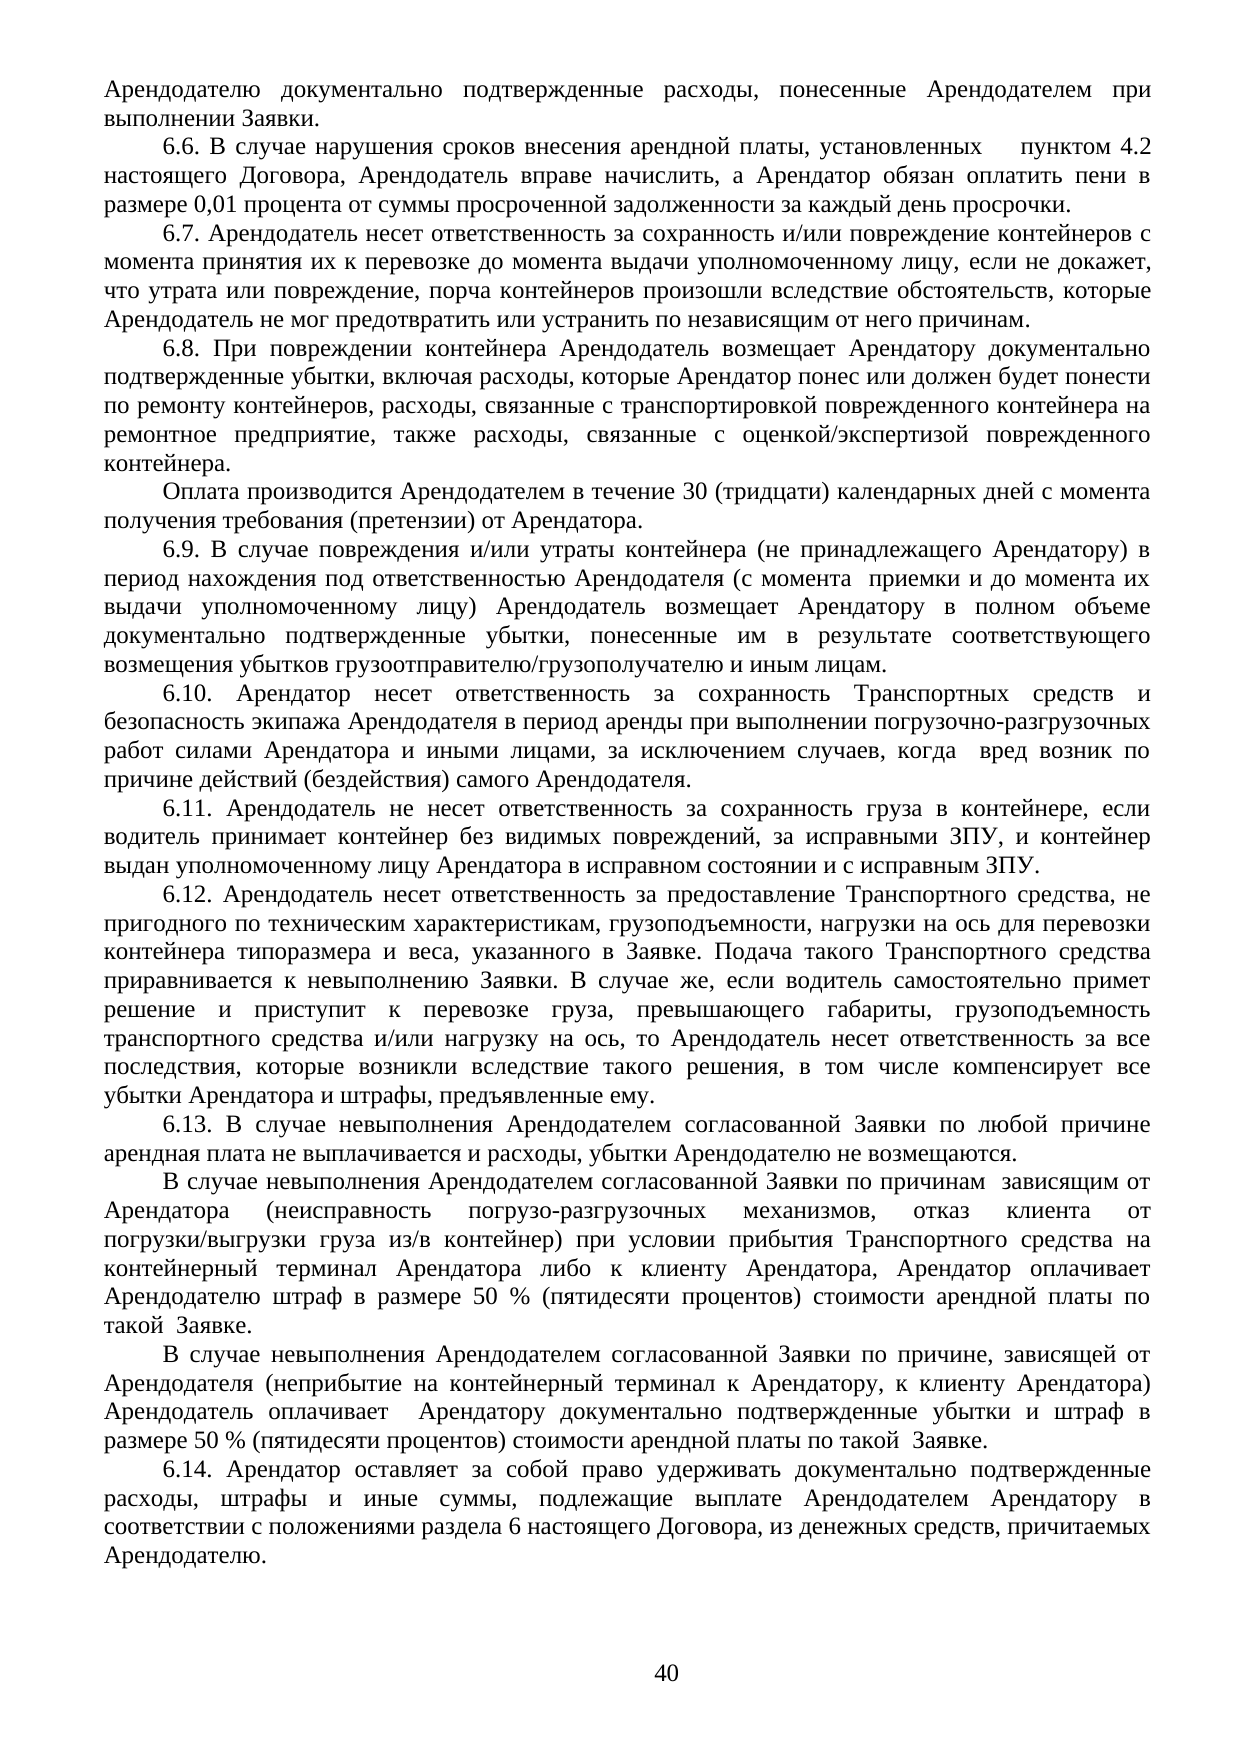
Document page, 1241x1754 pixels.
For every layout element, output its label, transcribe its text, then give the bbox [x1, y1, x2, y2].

text 6.8. При повреждении контейнера Арендодатель возмещает Арендатору документально подтвержденные убытки, включая расходы, которые Арендатор понес или должен будет понести по ремонту контейнеров, расходы, связанные с транспортировкой поврежденного контейнера на ремонтное предприятие, также расходы, связанные с оценкой/экспертизой поврежденного контейнера. [103, 333, 1152, 476]
text 6.7. Арендодатель несет ответственность за сохранность и/или повреждение контейнеров с момента принятия их к перевозке до момента выдачи уполномоченному лицу, если не докажет, что утрата или повреждение, порча контейнеров произошли вследствие обстоятельств, которые Арендодатель не мог предотвратить или устранить по независящим от него причинам. [103, 218, 1152, 333]
text Оплата производится Арендодателем в течение 30 (тридцати) календарных дней с момента получения требования (претензии) от Арендатора. [103, 476, 1152, 534]
text В случае невыполнения Арендодателем согласованной Заявки по причинам зависящим от Арендатора (неисправность погрузо-разгрузочных механизмов, отказ клиента от погрузки/выгрузки груза из/в контейнер) при условии прибытия Транспортного средства на контейнерный терминал Арендатора либо к клиенту Арендатора, Арендатор оплачивает Арендодателю штраф в размере 50 % (пятидесяти процентов) стоимости арендной платы по такой Заявке. [103, 1166, 1152, 1339]
text 6.10. Арендатор несет ответственность за сохранность Транспортных средств и безопасность экипажа Арендодателя в период аренды при выполнении погрузочно-разгрузочных работ силами Арендатора и иными лицами, за исключением случаев, когда вред возник по причине действий (бездействия) самого Арендодателя. [103, 678, 1152, 793]
text 6.14. Арендатор оставляет за собой право удерживать документально подтвержденные расходы, штрафы и иные суммы, подлежащие выплате Арендодателем Арендатору в соответствии с положениями раздела 6 настоящего Договора, из денежных средств, причитаемых [103, 1454, 1152, 1540]
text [103, 74, 1152, 131]
text Арендодателю. [103, 1540, 1152, 1569]
text 6.11. Арендодатель не несет ответственность за сохранность груза в контейнере, если водитель принимает контейнер без видимых повреждений, за исправными ЗПУ, и контейнер выдан уполномоченному лицу Арендатора в исправном состоянии и с исправным ЗПУ. [103, 793, 1152, 879]
text 6.13. В случае невыполнения Арендодателем согласованной Заявки по любой причине арендная плата не выплачивается и расходы, убытки Арендодателю не возмещаются. [103, 1109, 1152, 1166]
text 6.6. В случае нарушения сроков внесения арендной платы, установленных пунктом 4.2 настоящего Договора, Арендодатель вправе начислить, а Арендатор обязан оплатить пени в размере 0,01 процента от суммы просроченной задолженности за каждый день просрочки. [103, 131, 1152, 218]
text В случае невыполнения Арендодателем согласованной Заявки по причине, зависящей от Арендодателя (неприбытие на контейнерный терминал к Арендатору, к клиенту Арендатора) Арендодатель оплачивает Арендатору документально подтвержденные убытки и штраф в размере 50 % (пятидесяти процентов) стоимости арендной платы по такой Заявке. [103, 1339, 1152, 1454]
text 6.9. В случае повреждения и/или утраты контейнера (не принадлежащего Арендатору) в период нахождения под ответственностью Арендодателя (с момента приемки и до момента их выдачи уполномоченному лицу) Арендодатель возмещает Арендатору в полном объеме документально подтвержденные убытки, понесенные им в результате соответствующего возмещения убытков грузоотправителю/грузополучателю и иным лицам. [103, 534, 1152, 678]
text 6.12. Арендодатель несет ответственность за предоставление Транспортного средства, не пригодного по техническим характеристикам, грузоподъемности, нагрузки на ось для перевозки контейнера типоразмера и веса, указанного в Заявке. Подача такого Транспортного средства приравнивается к невыполнению Заявки. В случае же, если водитель самостоятельно примет решение и приступит к перевозке груза, превышающего габариты, грузоподъемность транспортного средства и/или нагрузку на ось, то Арендодатель несет ответственность за все последствия, которые возникли вследствие такого решения, в том числе компенсирует все убытки Арендатора и штрафы, предъявленные ему. [103, 879, 1152, 1109]
